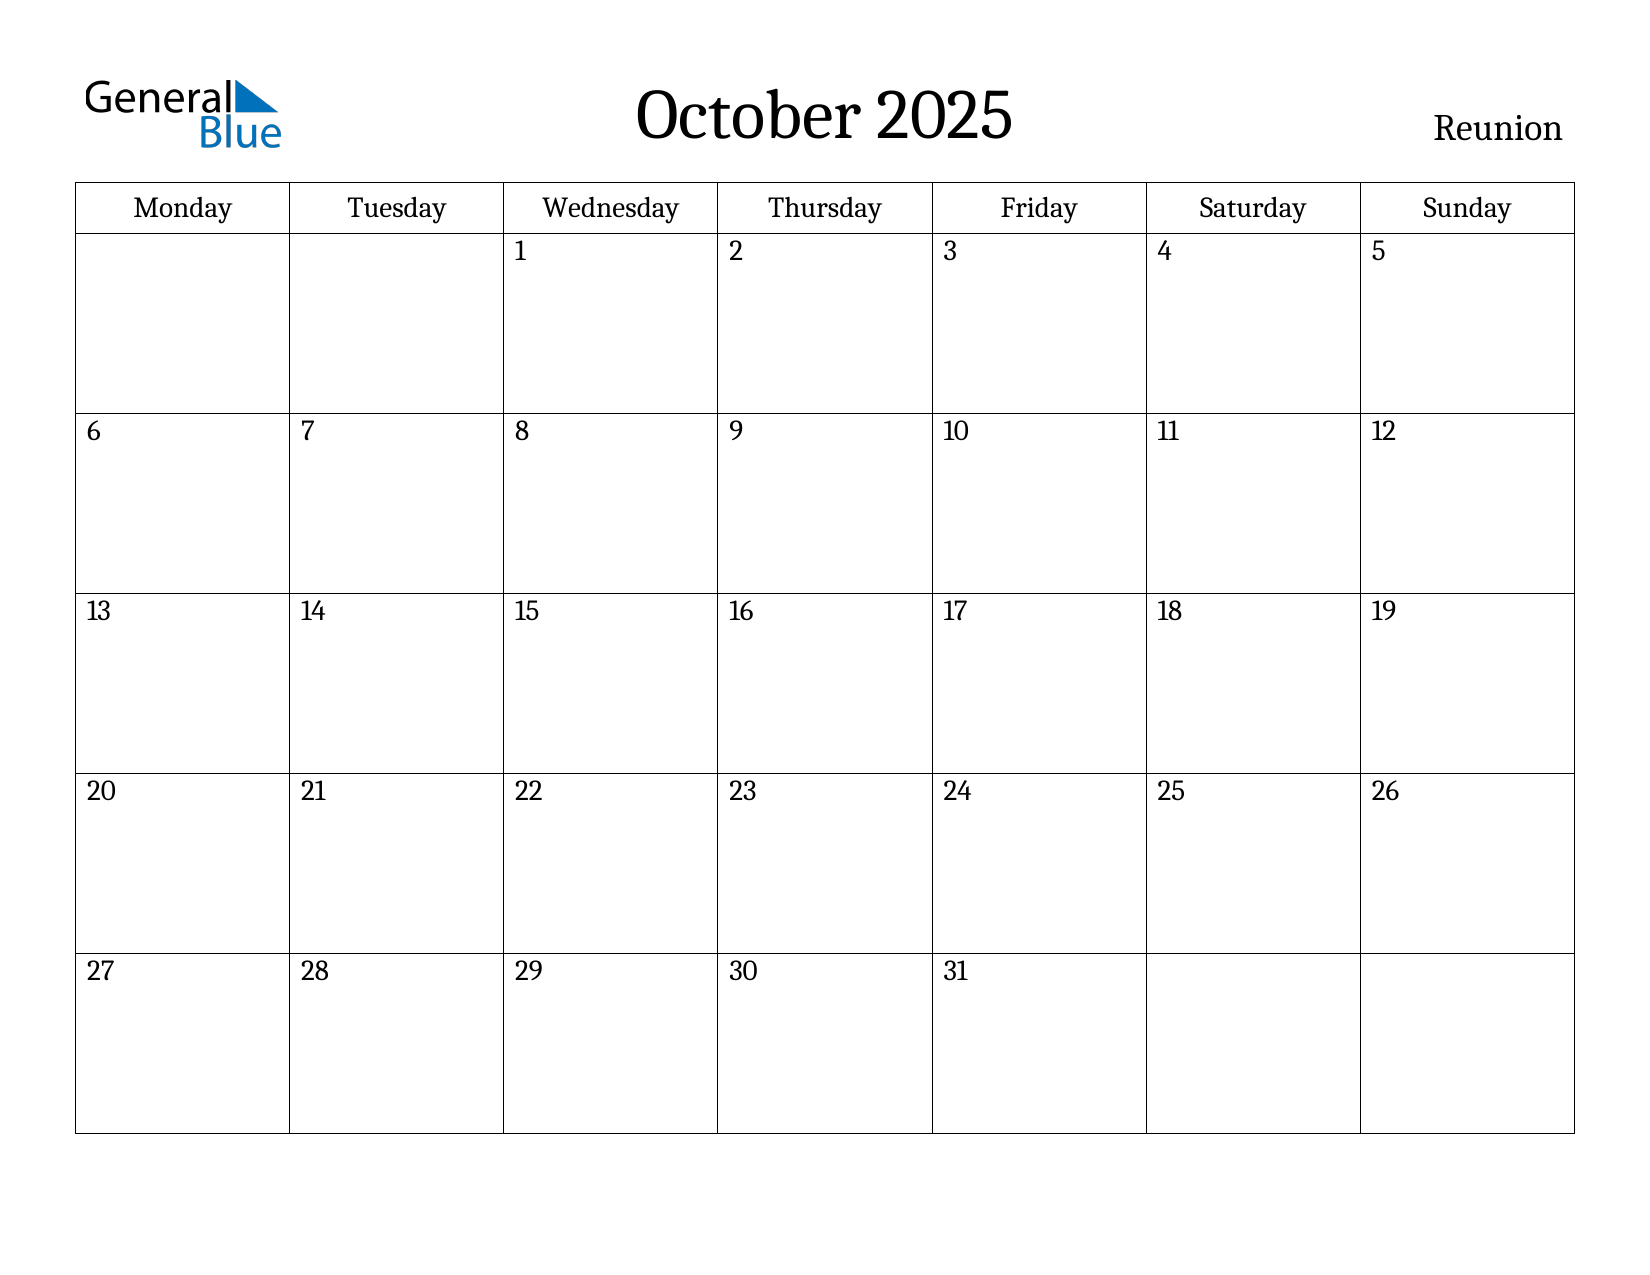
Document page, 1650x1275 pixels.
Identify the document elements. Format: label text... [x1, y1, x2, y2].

table_cell [718, 267, 932, 413]
table_cell 10 [933, 414, 1146, 447]
table_cell Monday [76, 183, 289, 233]
picture [86, 80, 281, 148]
table_cell [1361, 448, 1574, 593]
table_cell [1147, 988, 1360, 1133]
table_cell 1 [504, 234, 717, 267]
table_cell 26 [1361, 774, 1574, 807]
table_cell 25 [1147, 774, 1360, 807]
table_cell 3 [933, 234, 1146, 267]
table_cell [76, 808, 289, 953]
table_cell Friday [933, 183, 1146, 233]
table_cell 31 [933, 954, 1146, 987]
table_cell 30 [718, 954, 932, 987]
table_cell 4 [1147, 234, 1360, 267]
table_cell [1147, 808, 1360, 953]
table_cell 19 [1361, 594, 1574, 627]
table_cell Tuesday [290, 183, 503, 233]
table_cell [1361, 954, 1574, 987]
table_cell Saturday [1147, 183, 1360, 233]
table_cell 21 [290, 774, 503, 807]
table_cell [1147, 627, 1360, 773]
table_cell 2 [718, 234, 932, 267]
table_cell 17 [933, 594, 1146, 627]
table_cell [290, 808, 503, 953]
table_cell 8 [504, 414, 717, 447]
table_header October 2025 [504, 75, 1146, 182]
table_cell [76, 448, 289, 593]
table_cell 5 [1361, 234, 1574, 267]
table_cell [504, 627, 717, 773]
table_cell 12 [1361, 414, 1574, 447]
table_cell [718, 808, 932, 953]
table_cell [290, 234, 503, 267]
table_cell [933, 267, 1146, 413]
table_cell [504, 448, 717, 593]
table_cell [933, 627, 1146, 773]
table_cell 28 [290, 954, 503, 987]
table_cell [290, 267, 503, 413]
table_cell 22 [504, 774, 717, 807]
table_header [76, 75, 503, 182]
table_cell 23 [718, 774, 932, 807]
table_cell [718, 988, 932, 1133]
table_cell [504, 267, 717, 413]
table_cell [1361, 267, 1574, 413]
table_cell Sunday [1361, 183, 1574, 233]
table_cell 9 [718, 414, 932, 447]
table_cell [76, 627, 289, 773]
table_cell Thursday [718, 183, 932, 233]
table_cell 6 [76, 414, 289, 447]
table_cell 29 [504, 954, 717, 987]
table_cell [290, 988, 503, 1133]
table_cell 13 [76, 594, 289, 627]
table_cell 14 [290, 594, 503, 627]
table_cell Wednesday [504, 183, 717, 233]
table_cell [718, 627, 932, 773]
table_cell [1147, 448, 1360, 593]
table_cell 7 [290, 414, 503, 447]
table_cell 18 [1147, 594, 1360, 627]
table_cell [1147, 954, 1360, 987]
table_cell [290, 627, 503, 773]
table_cell [1361, 988, 1574, 1133]
table_cell 24 [933, 774, 1146, 807]
table_cell [933, 988, 1146, 1133]
table_cell 27 [76, 954, 289, 987]
table_cell [290, 448, 503, 593]
table_cell [76, 234, 289, 267]
table_cell [933, 808, 1146, 953]
table_cell [1361, 627, 1574, 773]
table_cell [1147, 267, 1360, 413]
table_header Reunion [1146, 75, 1574, 182]
table_cell [504, 808, 717, 953]
table_cell [1361, 808, 1574, 953]
table_cell [504, 988, 717, 1133]
table_cell [933, 448, 1146, 593]
table_cell 16 [718, 594, 932, 627]
table_cell 20 [76, 774, 289, 807]
table_cell [76, 267, 289, 413]
table_cell 15 [504, 594, 717, 627]
table_cell [76, 988, 289, 1133]
table_cell [718, 448, 932, 593]
table_cell 11 [1147, 414, 1360, 447]
